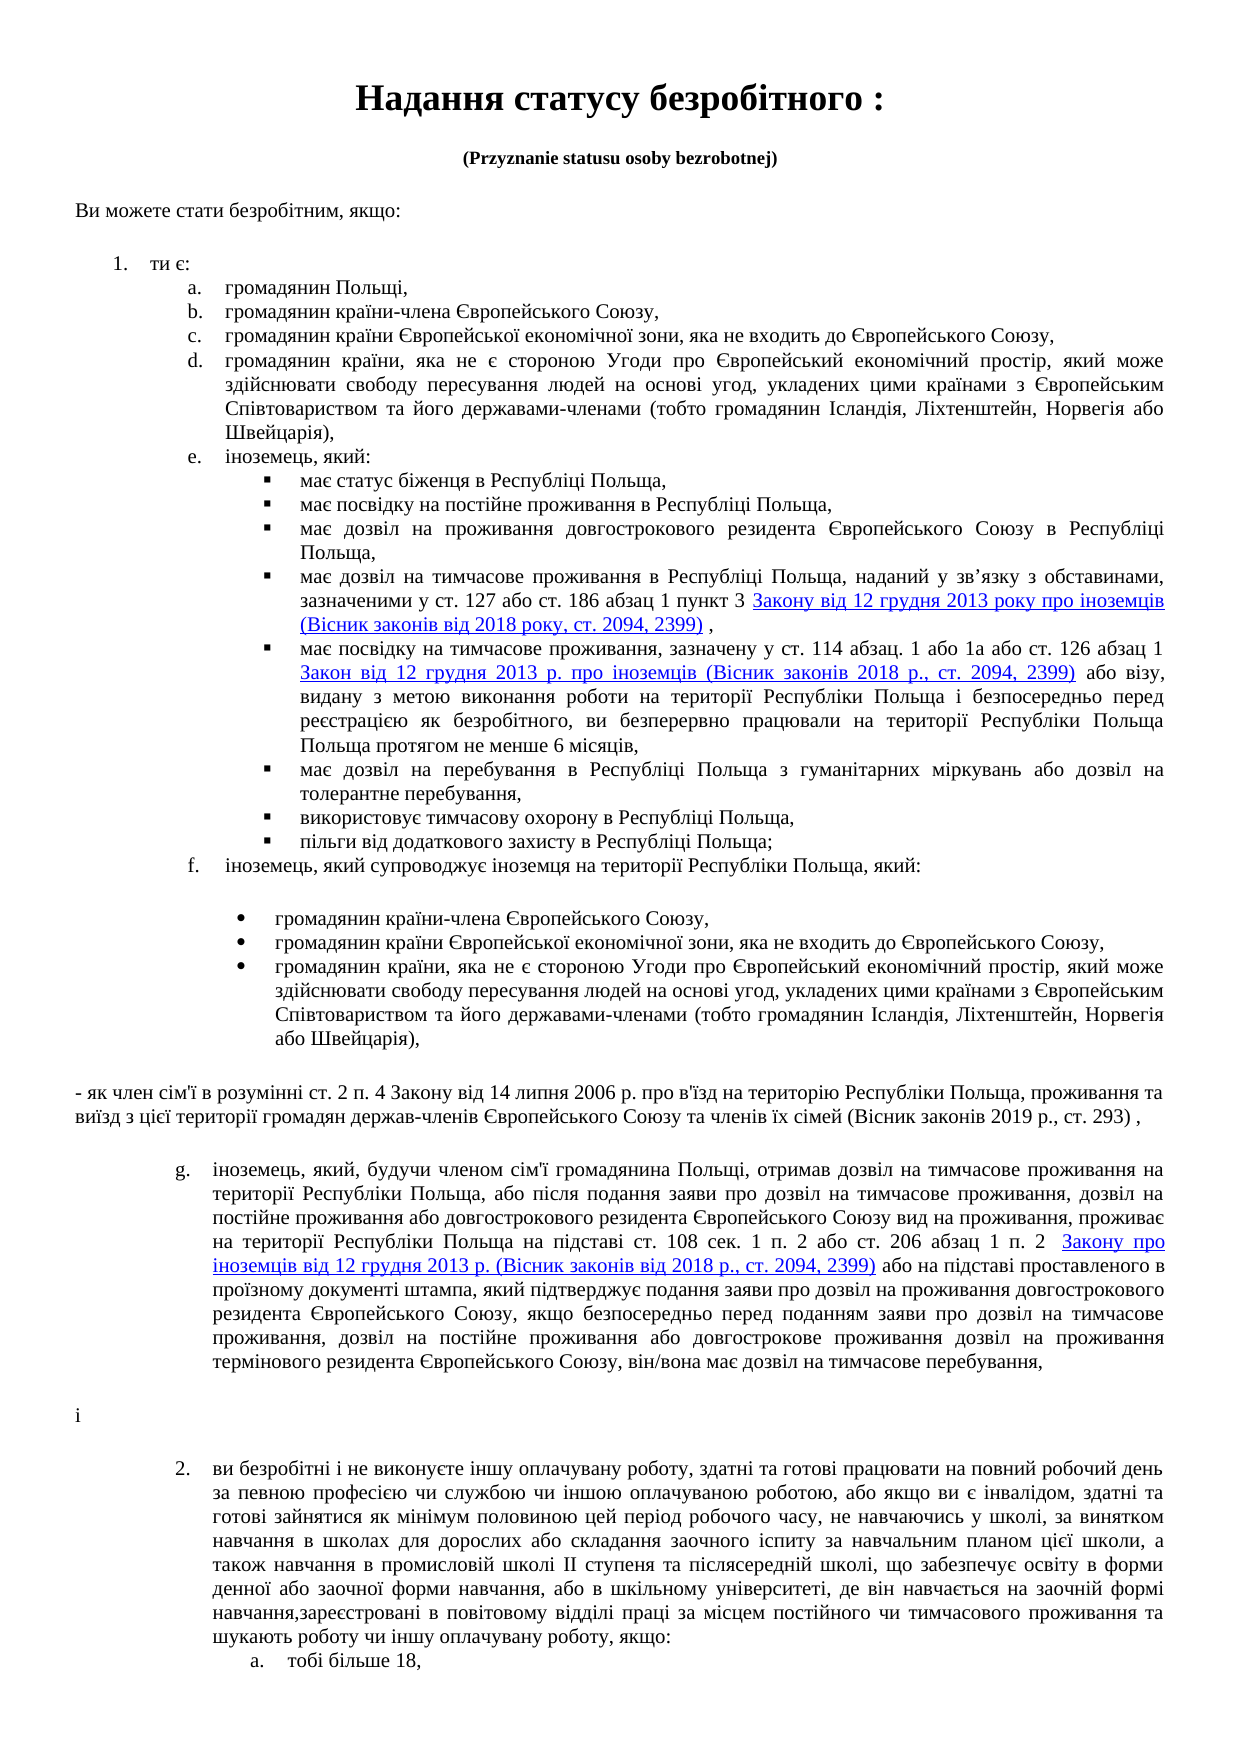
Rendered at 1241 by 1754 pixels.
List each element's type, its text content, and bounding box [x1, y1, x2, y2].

list має посвідку на постійне проживання в Республіці Польща, [262, 492, 1165, 516]
list має статус біженця в Республіці Польща, [262, 468, 1165, 492]
list громадянин країни-члена Європейського Союзу, [187, 299, 1165, 323]
list іноземець, який супроводжує іноземця на території Республіки Польща, який: [187, 853, 1165, 877]
list ти є: [112, 251, 1165, 275]
list громадянин Польщі, [187, 275, 1165, 299]
text і [75, 1403, 1165, 1427]
list іноземець, який: [187, 444, 1165, 468]
list має посвідку на тимчасове проживання, зазначену у ст. 114 абзац. 1 або 1а або ст. 126 абзац 1 Закон від 12 грудня 2013 р. про іноземців (Вісник законів 2018 р., ст. 2094, 2399) або візу, видану з метою виконання роботи на території Республіки Польща і безпосередньо перед реєстрацією як безробітного, ви безперервно працювали на території Республіки Польща Польща протягом не менше 6 місяців, [262, 636, 1165, 757]
list громадянин країни, яка не є стороною Угоди про Європейський економічний простір, який може здійснювати свободу пересування людей на основі угод, укладених цими країнами з Європейським Співтовариством та його державами-членами (тобто громадянин Ісландія, Ліхтенштейн, Норвегія або Швейцарія), [237, 954, 1165, 1050]
list громадянин країни Європейської економічної зони, яка не входить до Європейського Союзу, [237, 930, 1165, 954]
list ви безробітні і не виконуєте іншу оплачувану роботу, здатні та готові працювати на повний робочий день за певною професією чи службою чи іншою оплачуваною роботою, або якщо ви є інвалідом, здатні та готові зайнятися як мінімум половиною цей період робочого часу, не навчаючись у школі, за винятком навчання в школах для дорослих або складання заочного іспиту за навчальним планом цієї школи, а також навчання в промисловій школі ІІ ступеня та післясередній школі, що забезпечує освіту в форми денної або заочної форми навчання, або в шкільному університеті, де він навчається на заочній формі навчання,зареєстровані в повітовому відділі праці за місцем постійного чи тимчасового проживання та шукають роботу чи іншу оплачувану роботу, якщо: [175, 1456, 1165, 1648]
list громадянин країни Європейської економічної зони, яка не входить до Європейського Союзу, [187, 323, 1165, 347]
list пільги від додаткового захисту в Республіці Польща; [262, 829, 1165, 853]
text - як член сім'ї в розумінні ст. 2 п. 4 Закону від 14 липня 2006 р. про в'їзд на територію Республіки Польща, проживання та виїзд з цієї території громадян держав-членів Європейського Союзу та членів їх сімей (Вісник законів 2019 р., ст. 293) , [75, 1079, 1165, 1128]
list громадянин країни, яка не є стороною Угоди про Європейський економічний простір, який може здійснювати свободу пересування людей на основі угод, укладених цими країнами з Європейським Співтовариством та його державами-членами (тобто громадянин Ісландія, Ліхтенштейн, Норвегія або Швейцарія), [187, 347, 1165, 444]
text Надання статусу безробітного : [75, 75, 1165, 118]
list використовує тимчасову охорону в Республіці Польща, [262, 805, 1165, 829]
list має дозвіл на перебування в Республіці Польща з гуманітарних міркувань або дозвіл на толерантне перебування, [262, 757, 1165, 805]
text (Przyznanie statusu osoby bezrobotnej) [75, 147, 1165, 169]
text Ви можете стати безробітним, якщо: [75, 198, 1165, 222]
list має дозвіл на проживання довгострокового резидента Європейського Союзу в Республіці Польща, [262, 516, 1165, 564]
list іноземець, який, будучи членом сім'ї громадянина Польщі, отримав дозвіл на тимчасове проживання на території Республіки Польща, або після подання заяви про дозвіл на тимчасове проживання, дозвіл на постійне проживання або довгострокового резидента Європейського Союзу вид на проживання, проживає на території Республіки Польща на підставі ст. 108 сек. 1 п. 2 або ст. 206 абзац 1 п. 2 Закону про іноземців від 12 грудня 2013 р. (Вісник законів від 2018 р., ст. 2094, 2399) або на підставі проставленого в проїзному документі штампа, який підтверджує подання заяви про дозвіл на проживання довгострокового резидента Європейського Союзу, якщо безпосередньо перед поданням заяви про дозвіл на тимчасове проживання, дозвіл на постійне проживання або довгострокове проживання дозвіл на проживання термінового резидента Європейського Союзу, він/вона має дозвіл на тимчасове перебування, [175, 1157, 1165, 1373]
list має дозвіл на тимчасове проживання в Республіці Польща, наданий у зв’язку з обставинами, зазначеними у ст. 127 або ст. 186 абзац 1 пункт 3 Закону від 12 грудня 2013 року про іноземців (Вісник законів від 2018 року, ст. 2094, 2399) , [262, 564, 1165, 636]
list тобі більше 18, [250, 1648, 1165, 1672]
list громадянин країни-члена Європейського Союзу, [237, 906, 1165, 930]
